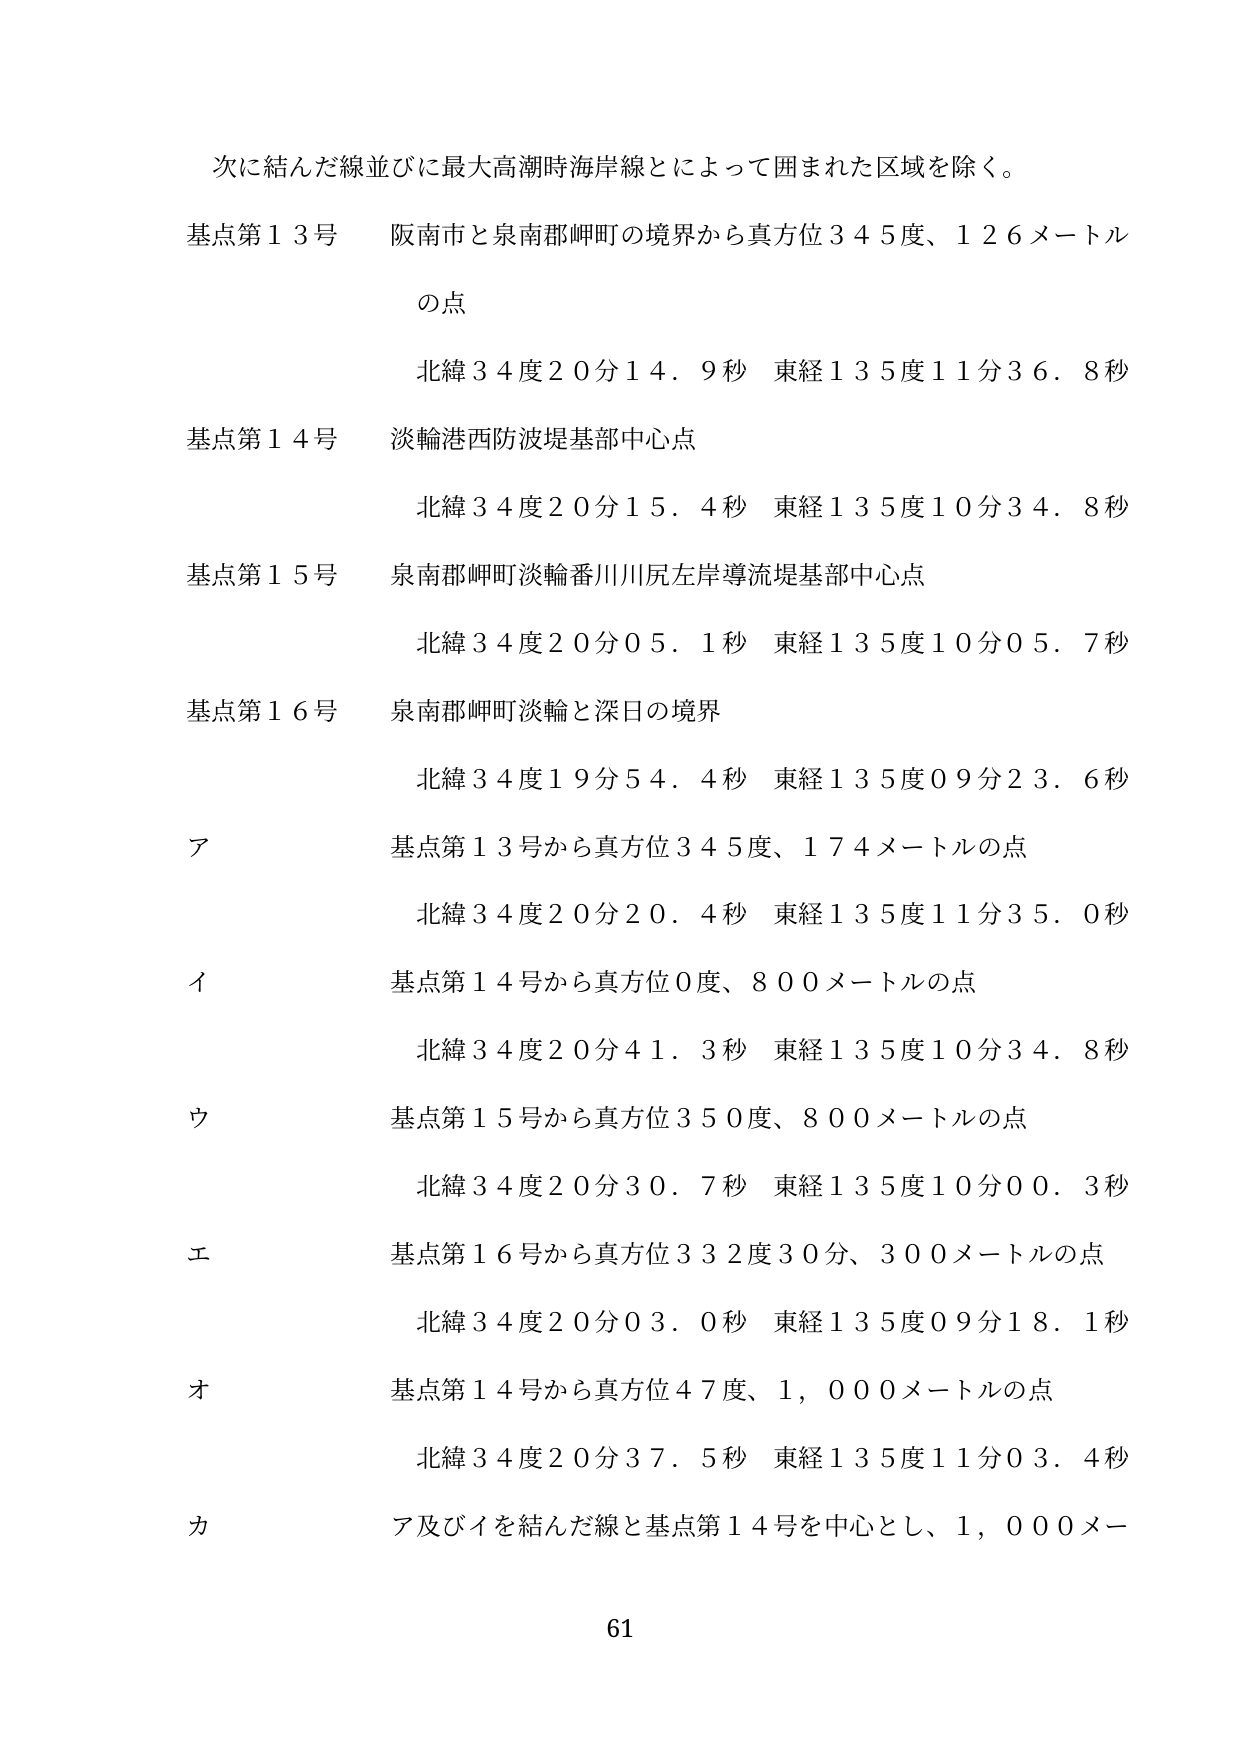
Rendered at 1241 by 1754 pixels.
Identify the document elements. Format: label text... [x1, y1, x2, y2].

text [110, 132, 1131, 200]
text 基点第１３号 阪南市と泉南郡岬町の境界から真方位３４５度、１２６メートルの点 [110, 200, 1131, 336]
text 基点第１５号 泉南郡岬町淡輪番川川尻左岸導流堤基部中心点 [110, 539, 1131, 607]
text 北緯３４度２０分０３．０秒 東経１３５度０９分１８．１秒 [110, 1287, 1131, 1354]
text イ 基点第１４号から真方位０度、８００メートルの点 [110, 947, 1131, 1015]
text 北緯３４度２０分１５．４秒 東経１３５度１０分３４．８秒 [110, 472, 1131, 539]
text 北緯３４度２０分０５．１秒 東経１３５度１０分０５．７秒 [110, 607, 1131, 675]
text ア 基点第１３号から真方位３４５度、１７４メートルの点 [110, 811, 1131, 879]
text オ 基点第１４号から真方位４７度、１，０００メートルの点 [110, 1354, 1131, 1422]
text 北緯３４度２０分１４．９秒 東経１３５度１１分３６．８秒 [392, 336, 1131, 404]
text ウ 基点第１５号から真方位３５０度、８００メートルの点 [110, 1083, 1131, 1151]
text 基点第１４号 淡輪港西防波堤基部中心点 [110, 404, 1131, 472]
text 基点第１６号 泉南郡岬町淡輪と深日の境界 [110, 675, 1131, 743]
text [110, 1490, 1131, 1558]
text 北緯３４度２０分４１．３秒 東経１３５度１０分３４．８秒 [110, 1015, 1131, 1083]
text 北緯３４度１９分５４．４秒 東経１３５度０９分２３．６秒 [110, 743, 1131, 811]
text エ 基点第１６号から真方位３３２度３０分、３００メートルの点 [110, 1219, 1131, 1287]
text 北緯３４度２０分２０．４秒 東経１３５度１１分３５．０秒 [110, 879, 1131, 947]
text 北緯３４度２０分３０．７秒 東経１３５度１０分００．３秒 [110, 1151, 1131, 1219]
text 北緯３４度２０分３７．５秒 東経１３５度１１分０３．４秒 [110, 1422, 1131, 1490]
